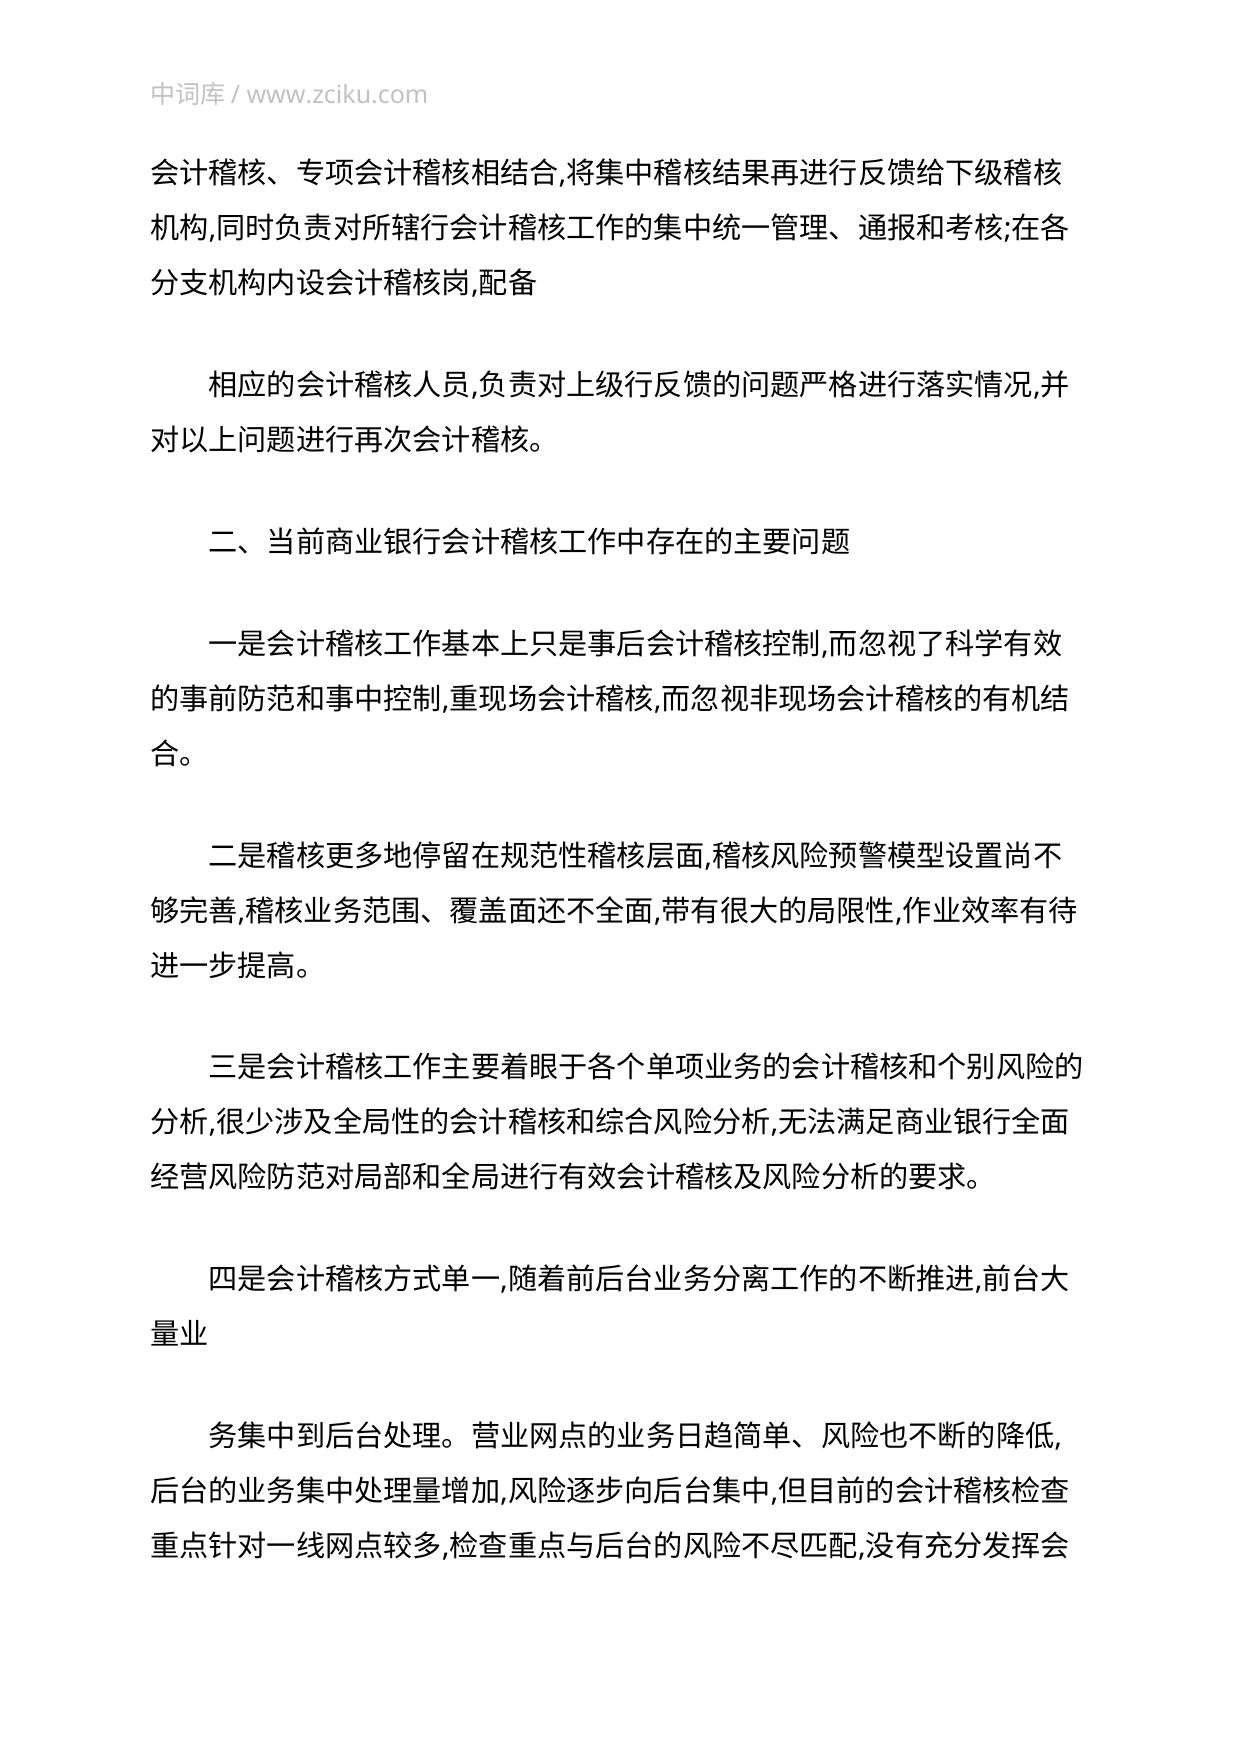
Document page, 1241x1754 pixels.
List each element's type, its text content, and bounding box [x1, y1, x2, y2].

text 相应的会计稽核人员,负责对上级行反馈的问题严格进行落实情况,并对以上问题进行再次会计稽核。 [150, 362, 1090, 459]
text 四是会计稽核方式单一,随着前后台业务分离工作的不断推进,前台大量业 [150, 1256, 1090, 1353]
text 三是会计稽核工作主要着眼于各个单项业务的会计稽核和个别风险的分析,很少涉及全局性的会计稽核和综合风险分析,无法满足商业银行全面经营风险防范对局部和全局进行有效会计稽核及风险分析的要求。 [150, 1044, 1090, 1196]
text 二是稽核更多地停留在规范性稽核层面,稽核风险预警模型设置尚不够完善,稽核业务范围、覆盖面还不全面,带有很大的局限性,作业效率有待进一步提高。 [150, 832, 1090, 984]
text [150, 1412, 1090, 1565]
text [150, 150, 1090, 302]
text 一是会计稽核工作基本上只是事后会计稽核控制,而忽视了科学有效的事前防范和事中控制,重现场会计稽核,而忽视非现场会计稽核的有机结合。 [150, 621, 1090, 773]
text 二、当前商业银行会计稽核工作中存在的主要问题 [150, 519, 1090, 561]
